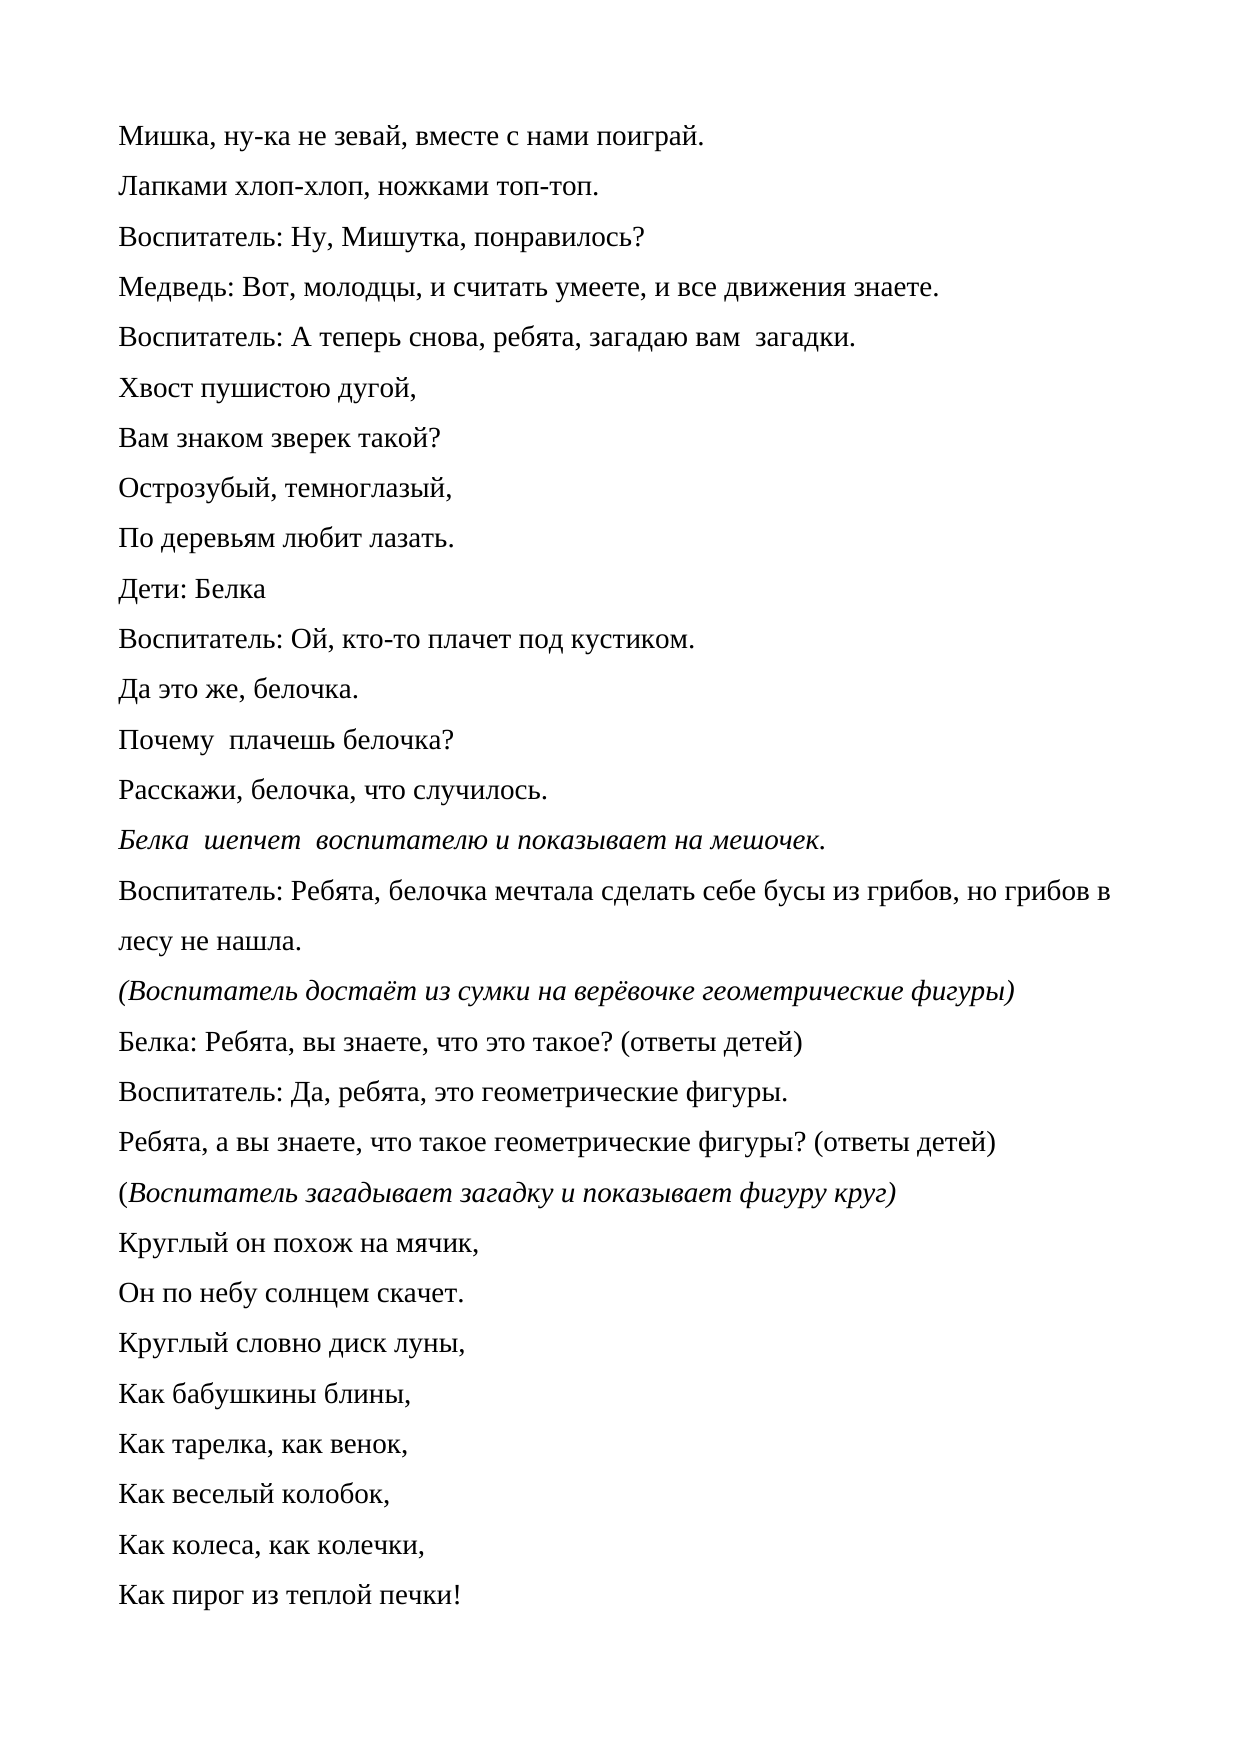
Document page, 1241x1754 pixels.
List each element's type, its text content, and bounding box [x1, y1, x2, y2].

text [118, 118, 1122, 202]
text Воспитатель: Ну, Мишутка, понравилось? Медведь: Вот, молодцы, и считать умеете, и все движения знаете. Воспитатель: А теперь снова, ребята, загадаю вам загадки. Хвост пушистою дугой, Вам знаком зверек такой? Острозубый, темноглазый, По деревьям любит лазать. Дети: Белка Воспитатель: Ой, кто-то плачет под кустиком. Да это же, белочка. Почему плачешь белочка? Расскажи, белочка, что случилось. Белка шепчет воспитателю и показывает на мешочек. Воспитатель: Ребята, белочка мечтала сделать себе бусы из грибов, но грибов в лесу не нашла. (Воспитатель достаёт из сумки на верёвочке геометрические фигуры) Белка: Ребята, вы знаете, что это такое? (ответы детей) Воспитатель: Да, ребята, это геометрические фигуры. Ребята, а вы знаете, что такое геометрические фигуры? (ответы детей) (Воспитатель загадывает загадку и показывает фигуру круг) Круглый он похож на мячик, Он по небу солнцем скачет. Круглый словно диск луны, Как бабушкины блины, Как тарелка, как венок, Как веселый колобок, Как колеса, как колечки, Как пирог из теплой печки! [118, 219, 1122, 1611]
